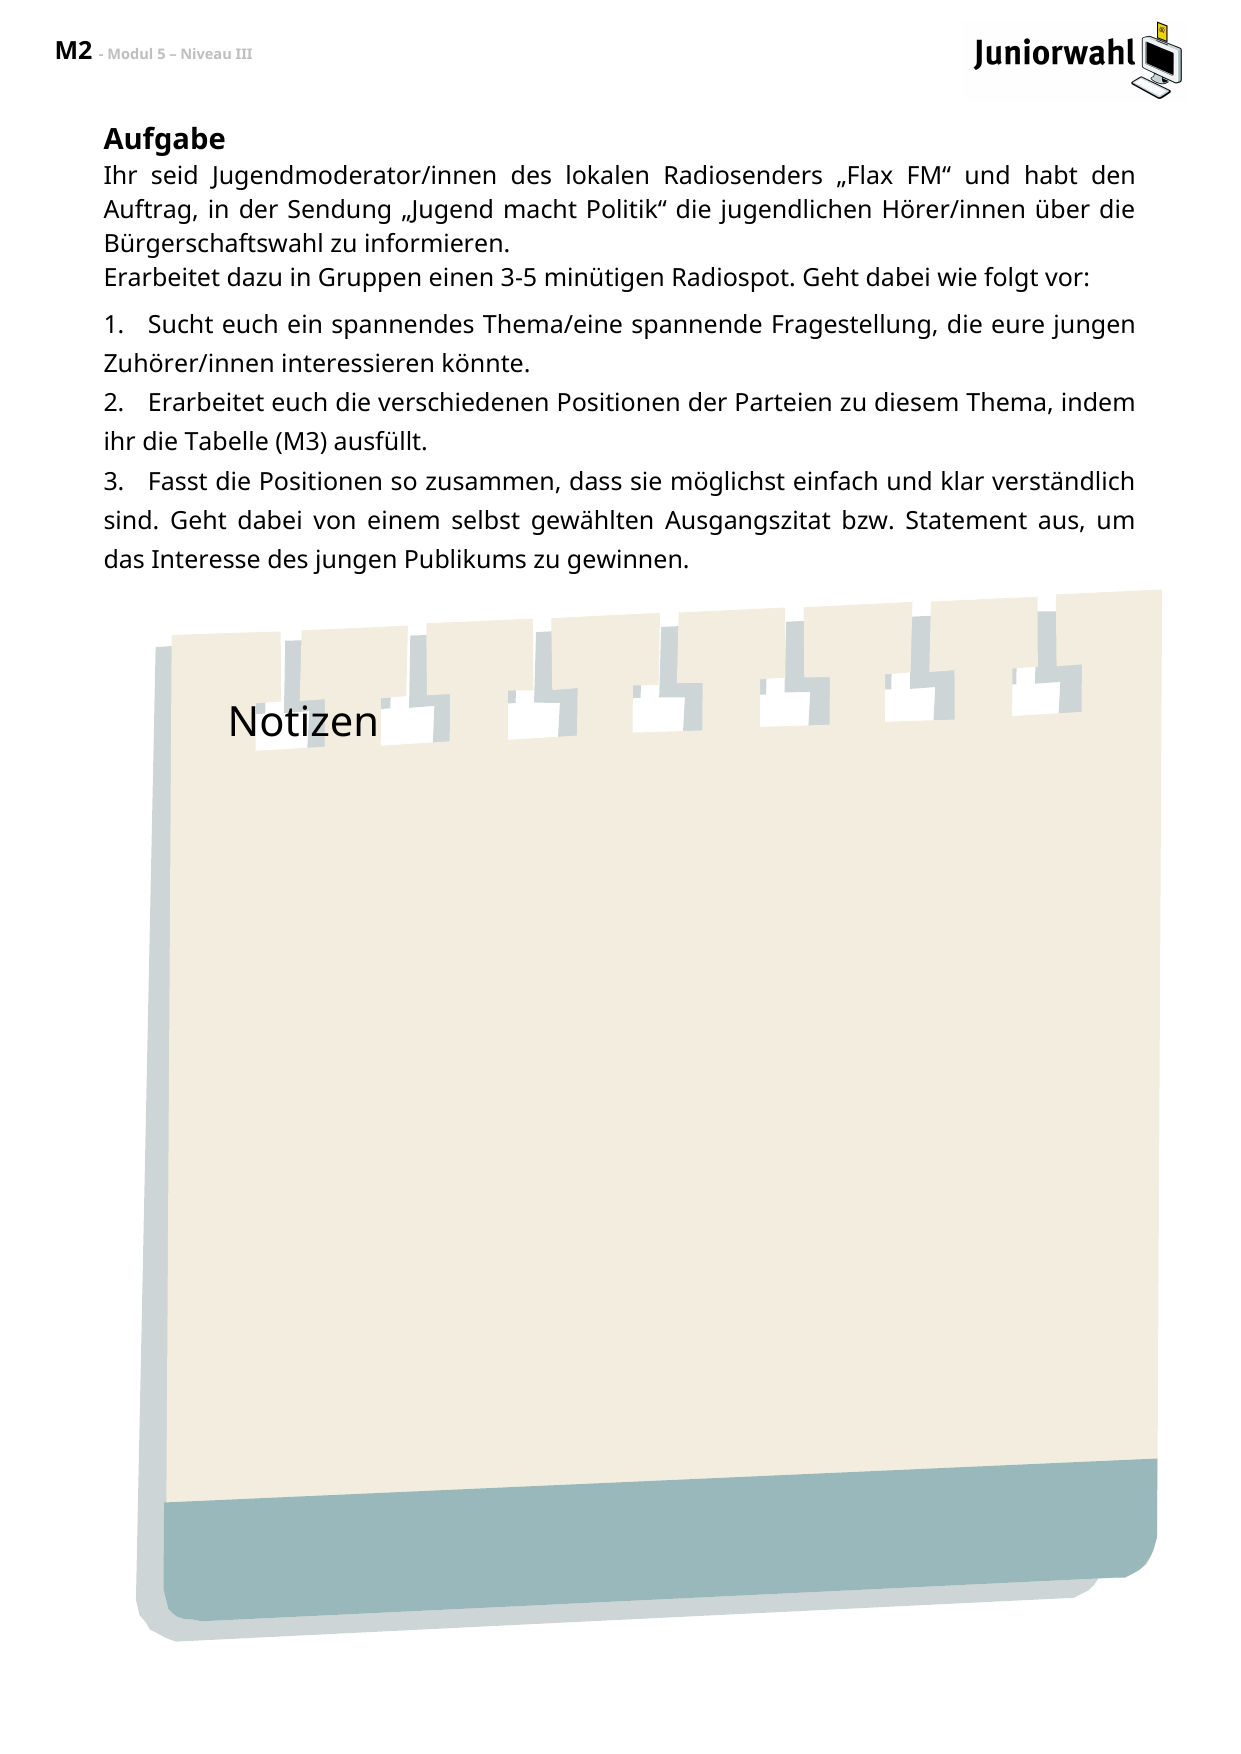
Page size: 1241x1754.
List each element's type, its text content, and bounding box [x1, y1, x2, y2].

text Aufgabe [103, 118, 1137, 158]
text Ihr seid Jugendmoderator/innen des lokalen Radiosenders „Flax FM“ und habt den Auftrag, in der Sendung „Jugend macht Politik“ die jugendlichen Hörer/innen über die Bürgerschaftswahl zu informieren. [103, 158, 1137, 260]
list Erarbeitet euch die verschiedenen Positionen der Parteien zu diesem Thema, indem ihr die Tabelle (M3) ausfüllt. [103, 385, 1137, 458]
list Sucht euch ein spannendes Thema/eine spannende Fragestellung, die eure jungen Zuhörer/innen interessieren könnte. [103, 307, 1137, 380]
list Fasst die Positionen so zusammen, dass sie möglichst einfach und klar verständlich sind. Geht dabei von einem selbst gewählten Ausgangszitat bzw. Statement aus, um das Interesse des jungen Publikums zu gewinnen. [103, 463, 1137, 576]
picture [962, 20, 1187, 102]
text Erarbeitet dazu in Gruppen einen 3-5 minütigen Radiospot. Geht dabei wie folgt vor: [103, 260, 1137, 294]
